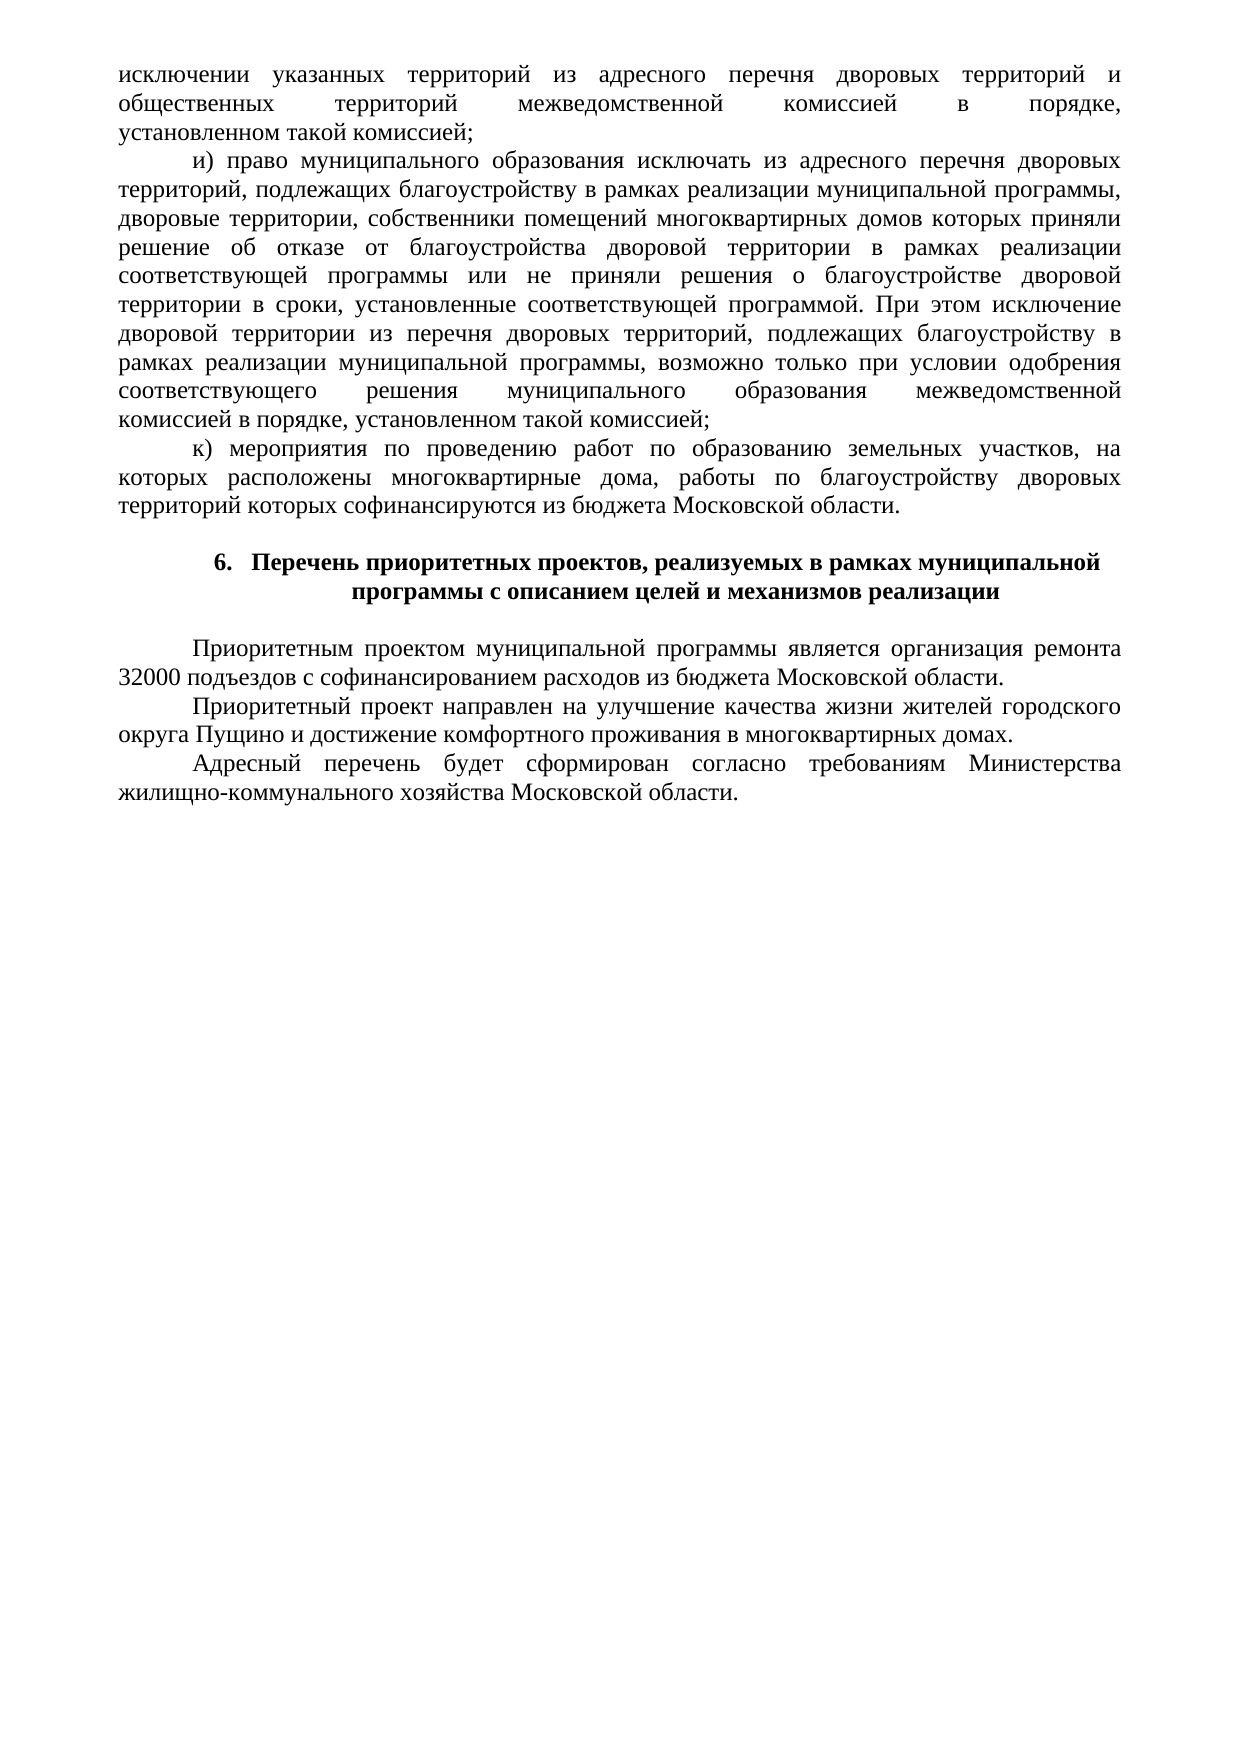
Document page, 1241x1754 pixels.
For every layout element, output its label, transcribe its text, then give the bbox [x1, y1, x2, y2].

list Перечень приоритетных проектов, реализуемых в рамках муниципальной программы с описанием целей и механизмов реализации [192, 547, 1122, 604]
text Адресный перечень будет сформирован согласно требованиям Министерства жилищно-коммунального хозяйства Московской области. [118, 748, 1122, 806]
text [118, 59, 1122, 145]
text и) право муниципального образования исключать из адресного перечня дворовых территорий, подлежащих благоустройству в рамках реализации муниципальной программы, дворовые территории, собственники помещений многоквартирных домов которых приняли решение об отказе от благоустройства дворовой территории в рамках реализации соответствующей программы или не приняли решения о благоустройстве дворовой территории в сроки, установленные соответствующей программой. При этом исключение дворовой территории из перечня дворовых территорий, подлежащих благоустройству в рамках реализации муниципальной программы, возможно только при условии одобрения соответствующего решения муниципального образования межведомственной комиссией в порядке, установленном такой комиссией; [118, 145, 1122, 433]
text Приоритетным проектом муниципальной программы является организация ремонта 32000 подъездов с софинансированием расходов из бюджета Московской области. [118, 633, 1122, 691]
text Приоритетный проект направлен на улучшение качества жизни жителей городского округа Пущино и достижение комфортного проживания в многоквартирных домах. [118, 691, 1122, 748]
text к) мероприятия по проведению работ по образованию земельных участков, на которых расположены многоквартирные дома, работы по благоустройству дворовых территорий которых софинансируются из бюджета Московской области. [118, 433, 1122, 519]
